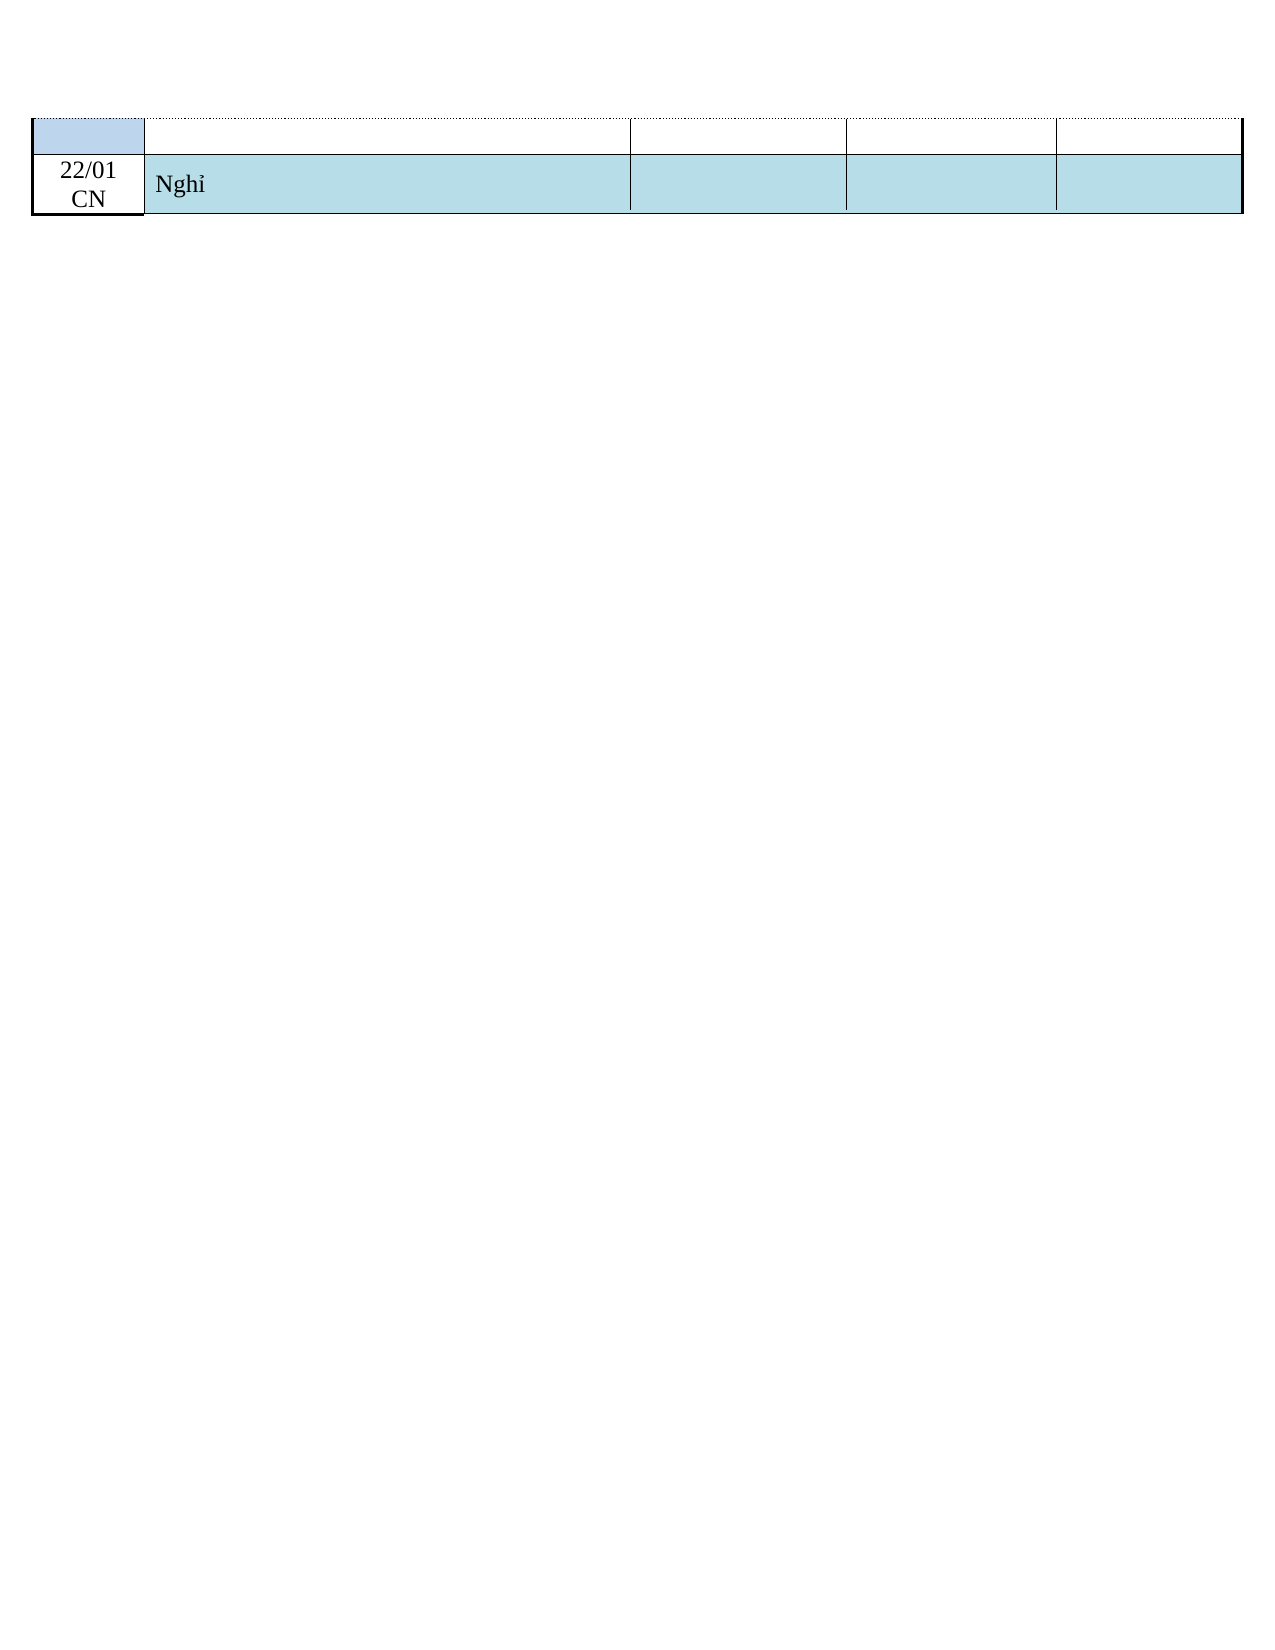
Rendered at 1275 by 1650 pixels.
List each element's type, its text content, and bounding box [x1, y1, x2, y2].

table_cell [145, 118, 630, 154]
table_cell 22/01 CN [34, 155, 144, 213]
table_cell [1057, 118, 1241, 154]
table_cell [846, 155, 1057, 213]
table_cell [847, 118, 1056, 154]
table_cell [630, 118, 846, 154]
table_cell [1057, 155, 1241, 213]
table_cell Nghỉ [145, 155, 630, 213]
table_cell [630, 155, 846, 213]
